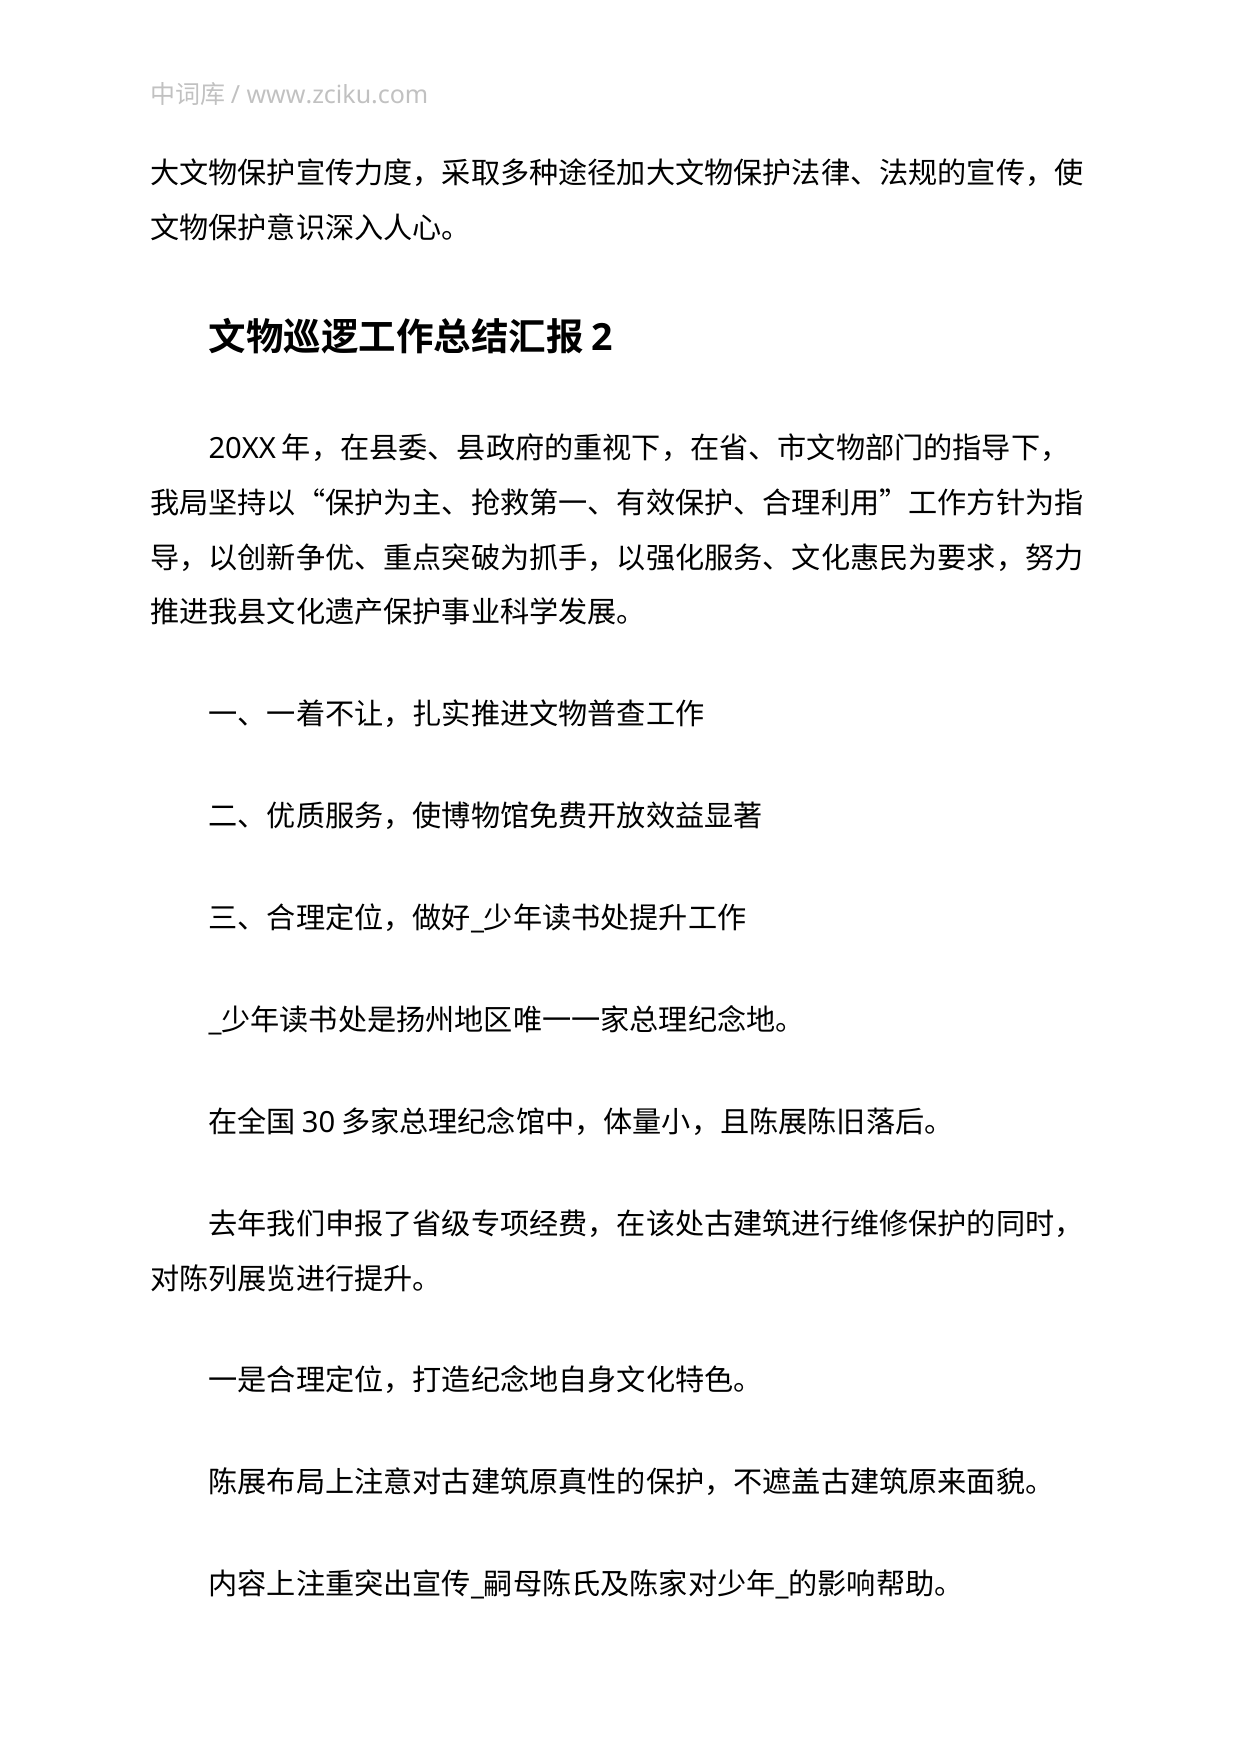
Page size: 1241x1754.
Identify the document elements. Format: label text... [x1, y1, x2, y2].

text 内容上注重突出宣传_嗣母陈氏及陈家对少年_的影响帮助。 [150, 1561, 1090, 1603]
text 在全国30多家总理纪念馆中，体量小，且陈展陈旧落后。 [150, 1098, 1090, 1141]
text 陈展布局上注意对古建筑原真性的保护，不遮盖古建筑原来面貌。 [150, 1459, 1090, 1501]
text 一、一着不让，扎实推进文物普查工作 [150, 691, 1090, 733]
text 二、优质服务，使博物馆免费开放效益显著 [150, 793, 1090, 835]
text 一是合理定位，打造纪念地自身文化特色。 [150, 1357, 1090, 1399]
text 文物巡逻工作总结汇报2 [150, 307, 1090, 361]
text 三、合理定位，做好_少年读书处提升工作 [150, 894, 1090, 937]
text _少年读书处是扬州地区唯一一家总理纪念地。 [150, 996, 1090, 1039]
text 20XX年，在县委、县政府的重视下，在省、市文物部门的指导下，我局坚持以“保护为主、抢救第一、有效保护、合理利用”工作方针为指导，以创新争优、重点突破为抓手，以强化服务、文化惠民为要求，努力推进我县文化遗产保护事业科学发展。 [150, 424, 1090, 631]
text 去年我们申报了省级专项经费，在该处古建筑进行维修保护的同时，对陈列展览进行提升。 [150, 1200, 1090, 1297]
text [150, 150, 1090, 247]
